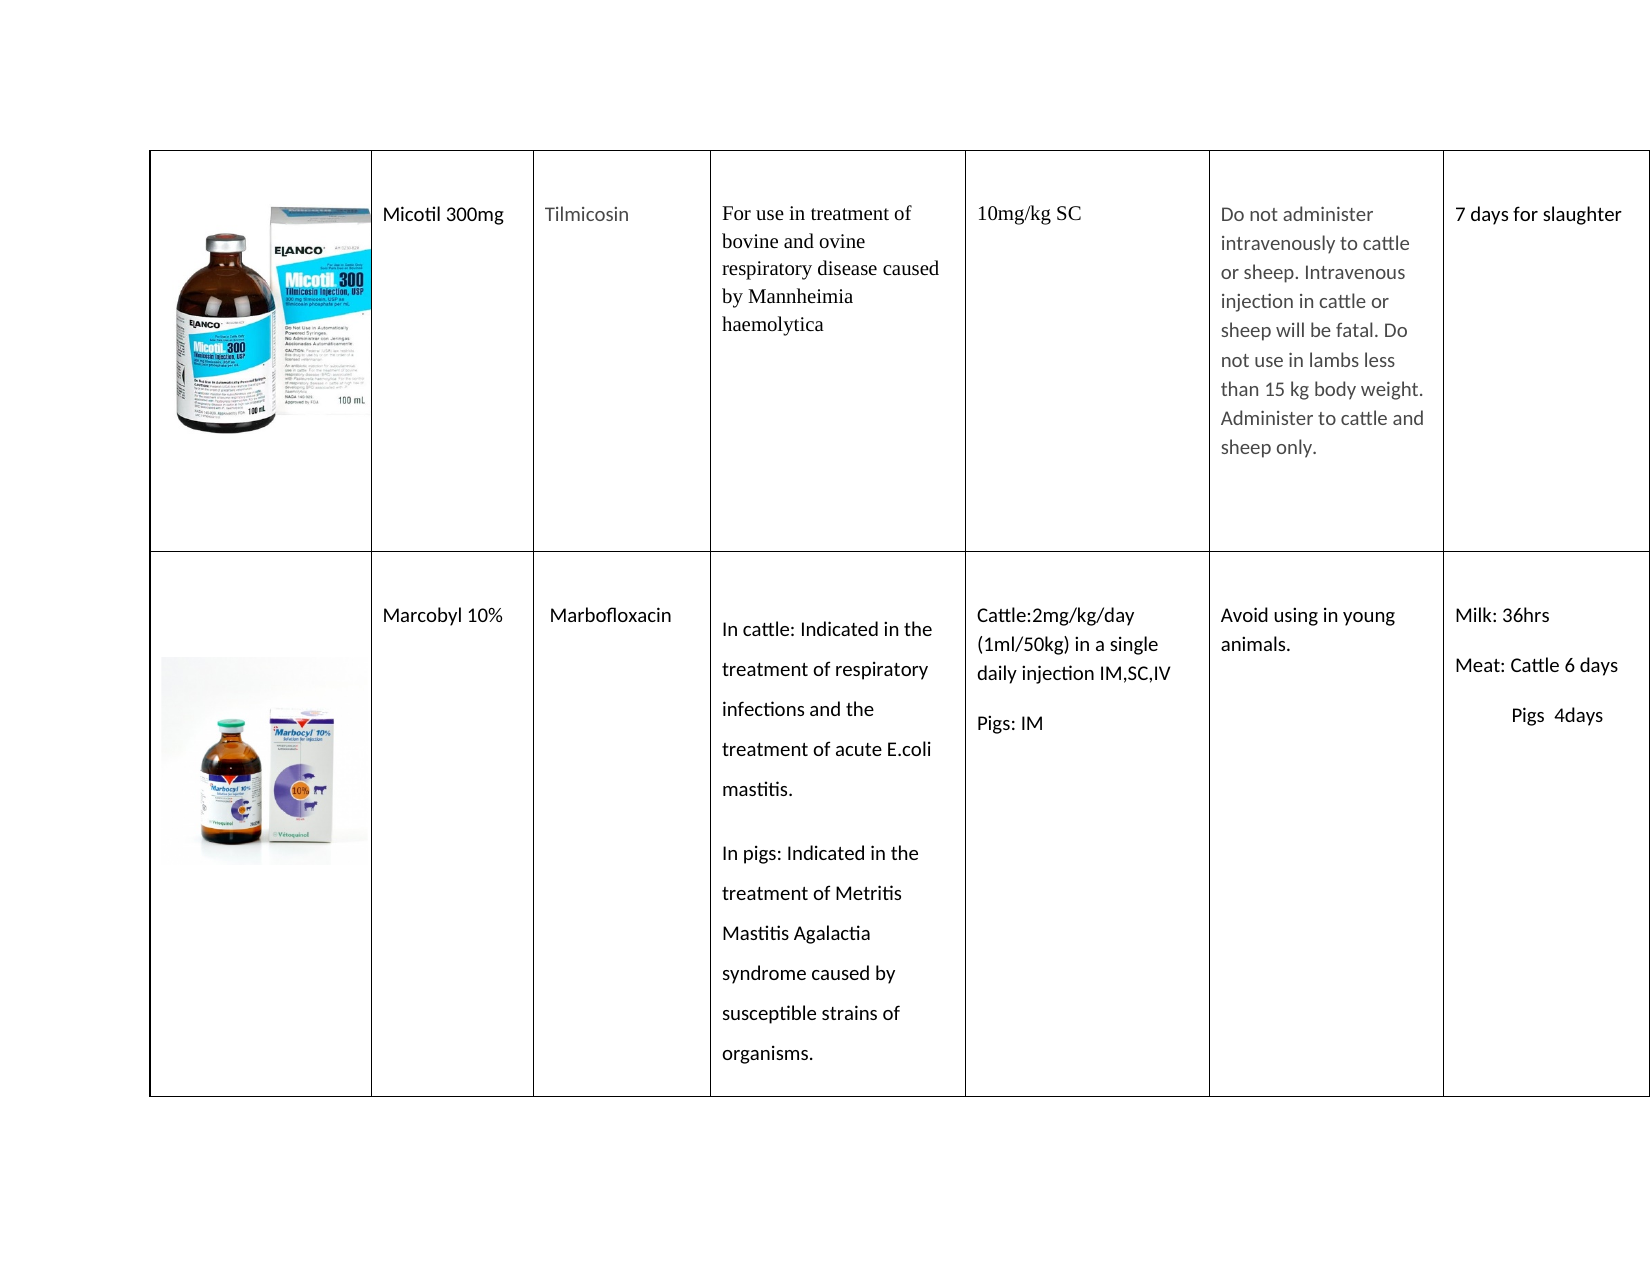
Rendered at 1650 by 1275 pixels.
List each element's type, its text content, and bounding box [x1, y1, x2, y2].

table_cell Micotil 300mg [372, 151, 533, 551]
table_cell [151, 552, 371, 1096]
table_cell Do not administer intravenously to cattle or sheep. Intravenous injection in cattle or sheep will be fatal. Do not use in lambs less than 15 kg body weight. Administer to cattle and sheep only. [1210, 151, 1443, 551]
picture [161, 204, 371, 436]
table_cell [151, 151, 371, 551]
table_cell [1444, 552, 1649, 1096]
table_cell 7 days for slaughter [1444, 151, 1649, 551]
table_cell Marcobyl 10% [372, 552, 533, 1096]
picture [161, 657, 368, 865]
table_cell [711, 552, 965, 1096]
table_cell 10mg/kg SC [966, 151, 1209, 551]
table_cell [1210, 552, 1443, 1096]
table_cell For use in treatment of bovine and ovine respiratory disease caused by Mannheimia haemolytica [711, 151, 965, 551]
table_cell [966, 552, 1209, 1096]
table_cell Tilmicosin [534, 151, 710, 551]
table_cell Marbofloxacin [534, 552, 710, 1096]
